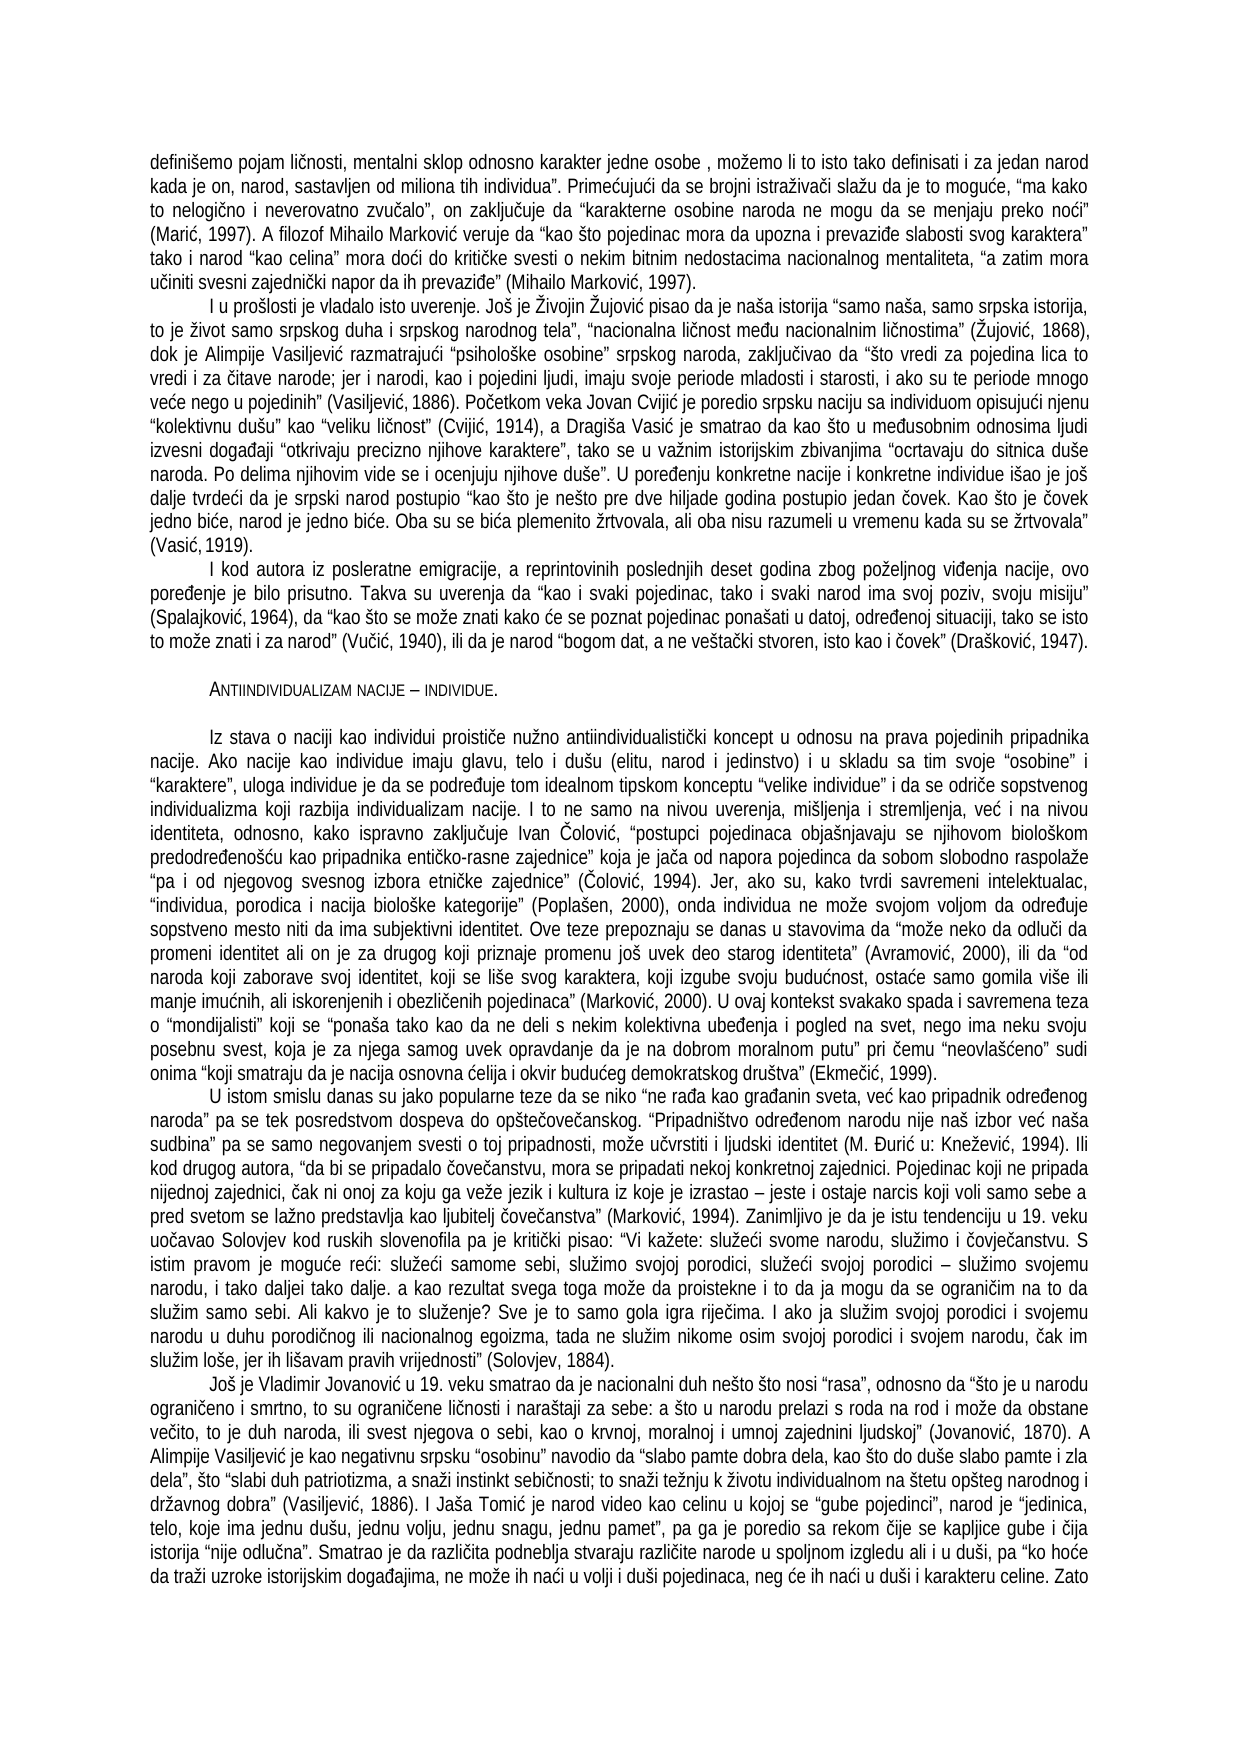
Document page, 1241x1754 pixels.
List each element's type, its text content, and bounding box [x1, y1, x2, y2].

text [150, 1372, 1090, 1587]
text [150, 150, 1090, 294]
text I u prošlosti je vladalo isto uverenje. Još je Živojin Žujović pisao da je naša istorija “samo naša, samo srpska istorija, to je život samo srpskog duha i srpskog narodnog tela”, “nacionalna ličnost među nacionalnim ličnostima” (Žujović, 1868), dok je Alimpije Vasiljević razmatrajući “psihološke osobine” srpskog naroda, zaključivao da “što vredi za pojedina lica to vredi i za čitave narode; jer i narodi, kao i pojedini ljudi, imaju svoje periode mladosti i starosti, i ako su te periode mnogo veće nego u pojedinih” (Vasiljević, 1886). Početkom veka Jovan Cvijić je poredio srpsku naciju sa individuom opisujući njenu “kolektivnu dušu” kao “veliku ličnost” (Cvijić, 1914), a Dragiša Vasić je smatrao da kao što u međusobnim odnosima ljudi izvesni događaji “otkrivaju precizno njihove karaktere”, tako se u važnim istorijskim zbivanjima “ocrtavaju do sitnica duše naroda. Po delima njihovim vide se i ocenjuju njihove duše”. U poređenju konkretne nacije i konkretne individue išao je još dalje tvrdeći da je srpski narod postupio “kao što je nešto pre dve hiljade godina postupio jedan čovek. Kao što je čovek jedno biće, narod je jedno biće. Oba su se bića plemenito žrtvovala, ali oba nisu razumeli u vremenu kada su se žrtvovala” (Vasić, 1919). [150, 294, 1090, 557]
text Antiindividualizam nacije – individue. [150, 677, 1090, 701]
text U istom smislu danas su jako popularne teze da se niko “ne rađa kao građanin sveta, već kao pripadnik određenog naroda” pa se tek posredstvom dospeva do opštečovečanskog. “Pripadništvo određenom narodu nije naš izbor već naša sudbina” pa se samo negovanjem svesti o toj pripadnosti, može učvrstiti i ljudski identitet (M. Đurić u: Knežević, 1994). Ili kod drugog autora, “da bi se pripadalo čovečanstvu, mora se pripadati nekoj konkretnoj zajednici. Pojedinac koji ne pripada nijednoj zajednici, čak ni onoj za koju ga veže jezik i kultura iz koje je izrastao – jeste i ostaje narcis koji voli samo sebe a pred svetom se lažno predstavlja kao ljubitelj čovečanstva” (Marković, 1994). Zanimljivo je da je istu tendenciju u 19. veku uočavao Solovjev kod ruskih slovenofila pa je kritički pisao: “Vi kažete: služeći svome narodu, služimo i čovječanstvu. S istim pravom je moguće reći: služeći samome sebi, služimo svojoj porodici, služeći svojoj porodici – služimo svojemu narodu, i tako daljei tako dalje. a kao rezultat svega toga može da proistekne i to da ja mogu da se ograničim na to da služim samo sebi. Ali kakvo je to služenje? Sve je to samo gola igra riječima. I ako ja služim svojoj porodici i svojemu narodu u duhu porodičnog ili nacionalnog egoizma, tada ne služim nikome osim svojoj porodici i svojem narodu, čak im služim loše, jer ih lišavam pravih vrijednosti” (Solovjev, 1884). [150, 1084, 1090, 1372]
text I kod autora iz posleratne emigracije, a reprintovinih poslednjih deset godina zbog poželjnog viđenja nacije, ovo poređenje je bilo prisutno. Takva su uverenja da “kao i svaki pojedinac, tako i svaki narod ima svoj poziv, svoju misiju” (Spalajković, 1964), da “kao što se može znati kako će se poznat pojedinac ponašati u datoj, određenoj situaciji, tako se isto to može znati i za narod” (Vučić, 1940), ili da je narod “bogom dat, a ne veštački stvoren, isto kao i čovek” (Drašković, 1947). [150, 557, 1090, 653]
text Iz stava o naciji kao individui proističe nužno antiindividualistički koncept u odnosu na prava pojedinih pripadnika nacije. Ako nacije kao individue imaju glavu, telo i dušu (elitu, narod i jedinstvo) i u skladu sa tim svoje “osobine” i “karaktere”, uloga individue je da se podređuje tom idealnom tipskom konceptu “velike individue” i da se odriče sopstvenog individualizma koji razbija individualizam nacije. I to ne samo na nivou uverenja, mišljenja i stremljenja, već i na nivou identiteta, odnosno, kako ispravno zaključuje Ivan Čolović, “postupci pojedinaca objašnjavaju se njihovom biološkom predodređenošću kao pripadnika entičko-rasne zajednice” koja je jača od napora pojedinca da sobom slobodno raspolaže “pa i od njegovog svesnog izbora etničke zajednice” (Čolović, 1994). Jer, ako su, kako tvrdi savremeni intelektualac, “individua, porodica i nacija biološke kategorije” (Poplašen, 2000), onda individua ne može svojom voljom da određuje sopstveno mesto niti da ima subjektivni identitet. Ove teze prepoznaju se danas u stavovima da “može neko da odluči da promeni identitet ali on je za drugog koji priznaje promenu još uvek deo starog identiteta” (Avramović, 2000), ili da “od naroda koji zaborave svoj identitet, koji se liše svog karaktera, koji izgube svoju budućnost, ostaće samo gomila više ili manje imućnih, ali iskorenjenih i obezličenih pojedinaca” (Marković, 2000). U ovaj kontekst svakako spada i savremena teza o “mondijalisti” koji se “ponaša tako kao da ne deli s nekim kolektivna ubeđenja i pogled na svet, nego ima neku svoju posebnu svest, koja je za njega samog uvek opravdanje da je na dobrom moralnom putu” pri čemu “neovlašćeno” sudi onima “koji smatraju da je nacija osnovna ćelija i okvir budućeg demokratskog društva” (Ekmečić, 1999). [150, 725, 1090, 1084]
